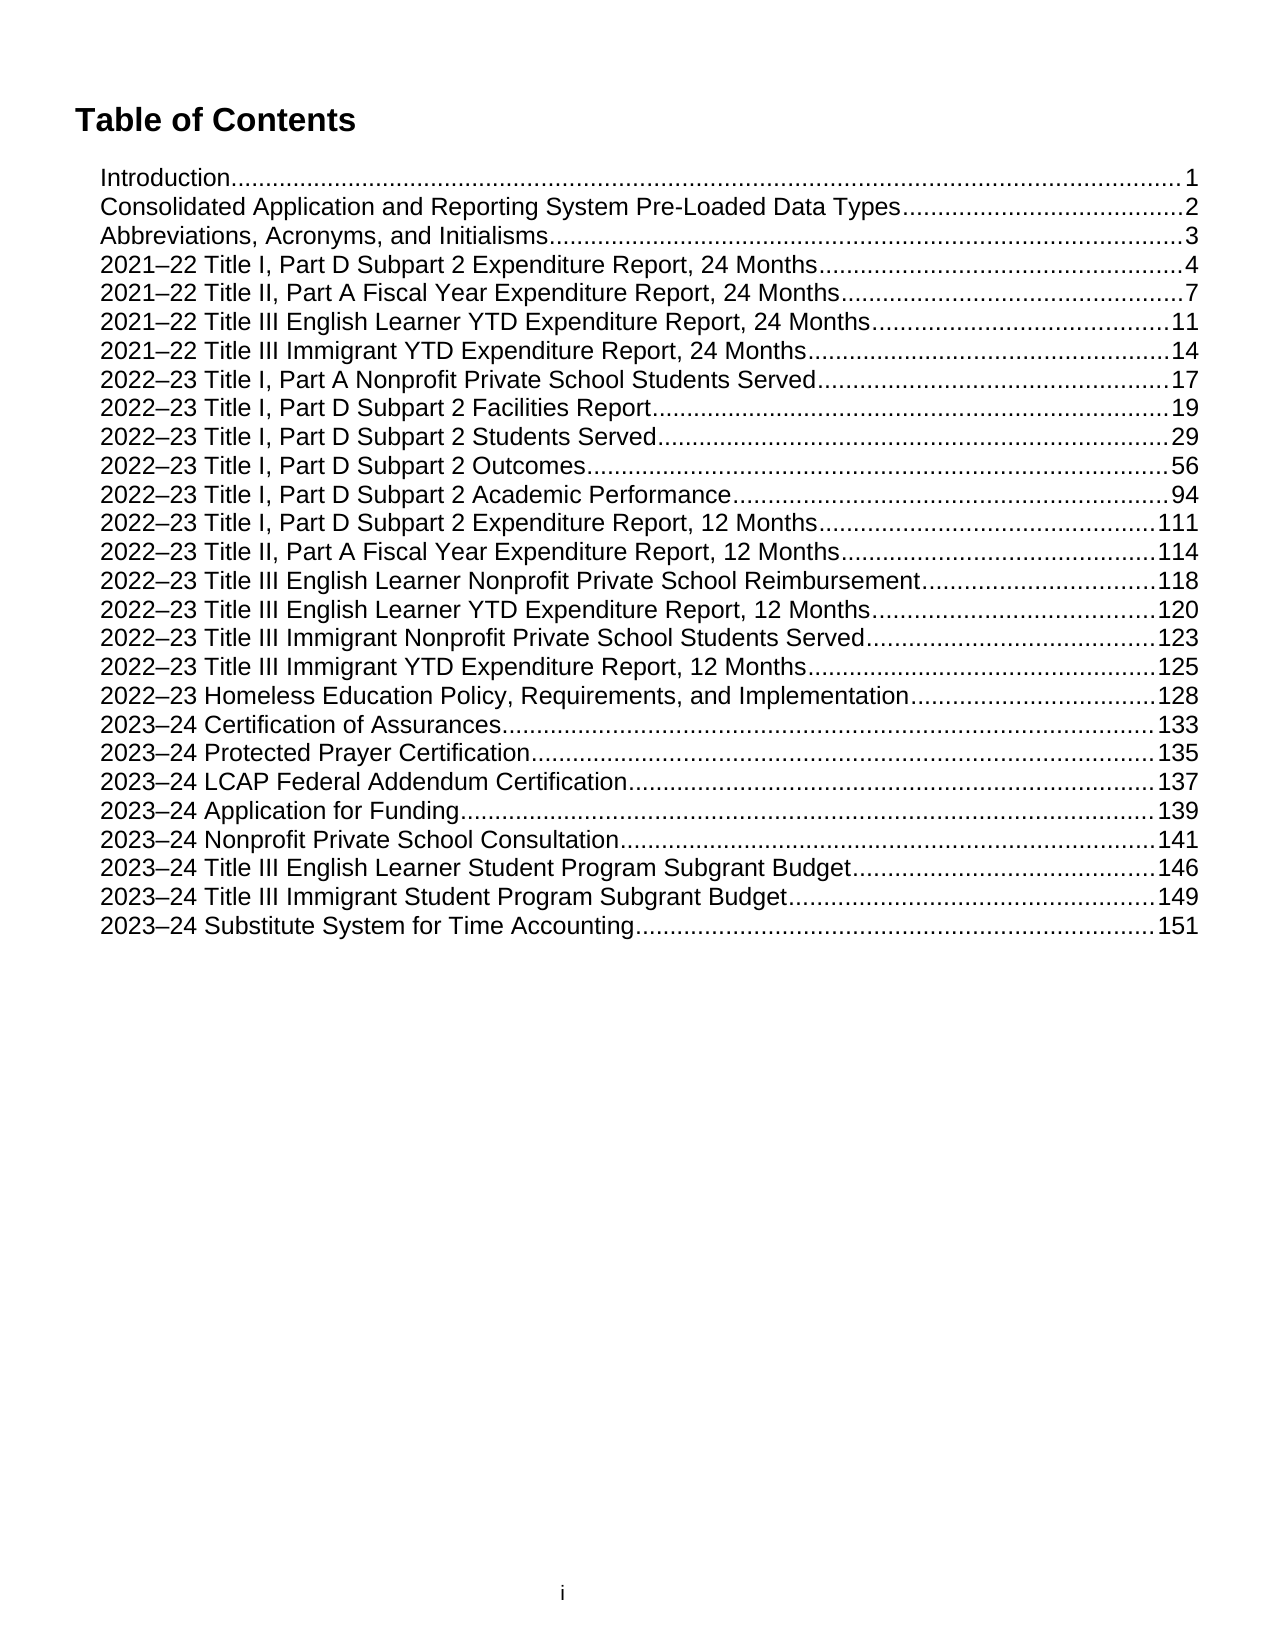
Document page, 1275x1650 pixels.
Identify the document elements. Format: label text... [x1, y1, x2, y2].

text 2022–23 Title III English Learner YTD Expenditure Report, 12 Months 120 [100, 595, 1200, 623]
text 2023–24 Protected Prayer Certification 135 [100, 738, 1200, 767]
text 2022–23 Homeless Education Policy, Requirements, and Implementation 128 [100, 681, 1200, 710]
text 2023–24 Certification of Assurances 133 [100, 710, 1200, 738]
text 2022–23 Title II, Part A Fiscal Year Expenditure Report, 12 Months 114 [100, 537, 1200, 566]
text 2021–22 Title III Immigrant YTD Expenditure Report, 24 Months 14 [100, 336, 1200, 365]
text Consolidated Application and Reporting System Pre-Loaded Data Types 2 [100, 192, 1200, 221]
text 2022–23 Title III Immigrant Nonprofit Private School Students Served 123 [100, 623, 1200, 652]
text 2021–22 Title III English Learner YTD Expenditure Report, 24 Months 11 [100, 307, 1200, 336]
text 2022–23 Title III English Learner Nonprofit Private School Reimbursement 118 [100, 566, 1200, 595]
text 2022–23 Title I, Part D Subpart 2 Outcomes 56 [100, 451, 1200, 480]
text 2023–24 Title III Immigrant Student Program Subgrant Budget 149 [100, 882, 1200, 911]
text 2022–23 Title I, Part D Subpart 2 Students Served 29 [100, 422, 1200, 451]
text 2022–23 Title I, Part D Subpart 2 Academic Performance 94 [100, 480, 1200, 508]
subtitle Table of Contents [75, 100, 1200, 138]
text 2021–22 Title I, Part D Subpart 2 Expenditure Report, 24 Months 4 [100, 250, 1200, 278]
text 2021–22 Title II, Part A Fiscal Year Expenditure Report, 24 Months 7 [100, 278, 1200, 307]
text 2023–24 Nonprofit Private School Consultation 141 [100, 825, 1200, 853]
text Abbreviations, Acronyms, and Initialisms 3 [100, 221, 1200, 250]
text Introduction 1 [100, 163, 1200, 192]
text 2022–23 Title I, Part D Subpart 2 Expenditure Report, 12 Months 111 [100, 508, 1200, 537]
text 2022–23 Title I, Part D Subpart 2 Facilities Report 19 [100, 393, 1200, 422]
text 2023–24 Title III English Learner Student Program Subgrant Budget 146 [100, 853, 1200, 882]
text 2023–24 LCAP Federal Addendum Certification 137 [100, 767, 1200, 796]
text 2023–24 Substitute System for Time Accounting 151 [100, 911, 1200, 940]
text 2023–24 Application for Funding 139 [100, 796, 1200, 825]
text 2022–23 Title III Immigrant YTD Expenditure Report, 12 Months 125 [100, 652, 1200, 681]
text 2022–23 Title I, Part A Nonprofit Private School Students Served 17 [100, 365, 1200, 393]
